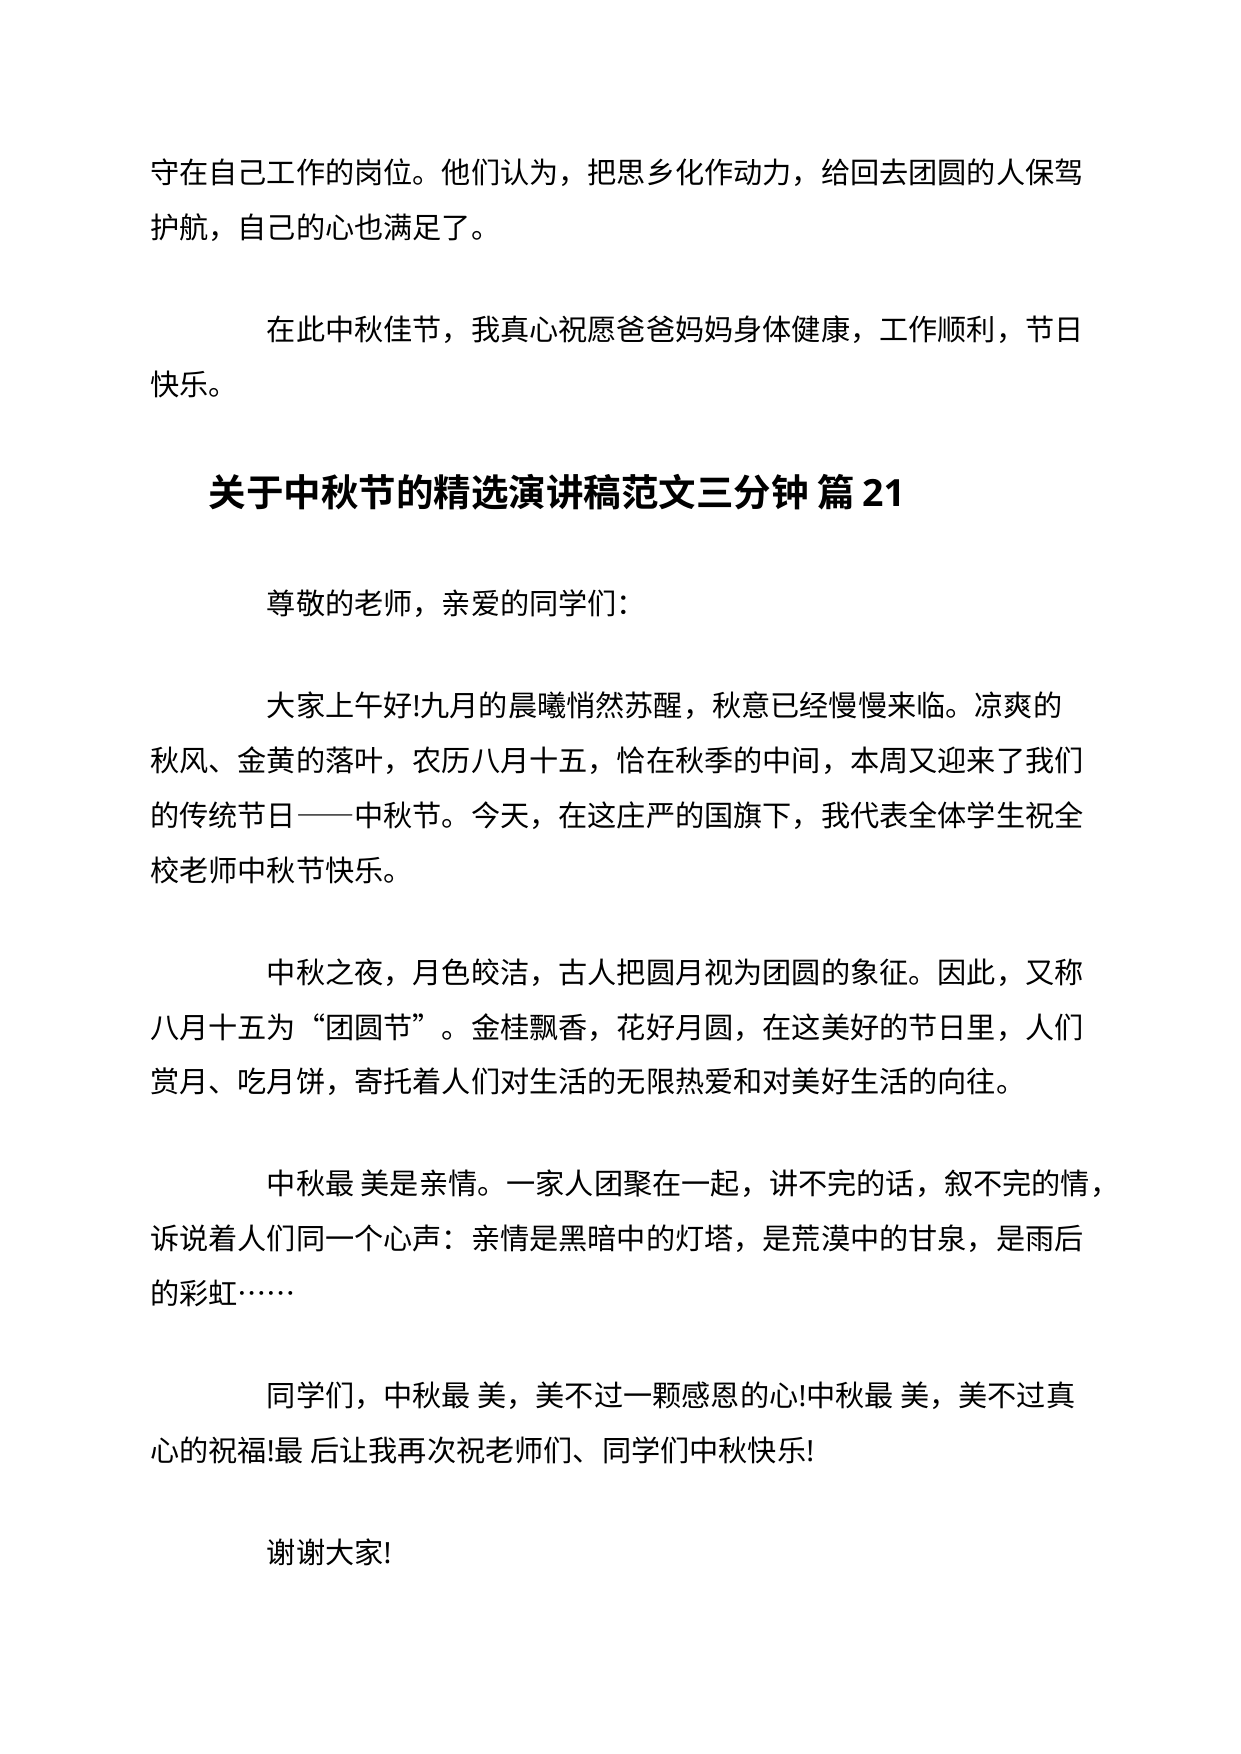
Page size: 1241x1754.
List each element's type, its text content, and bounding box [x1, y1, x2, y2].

text 中秋最 美是亲情。一家人团聚在一起，讲不完的话，叙不完的情，诉说着人们同一个心声：亲情是黑暗中的灯塔，是荒漠中的甘泉，是雨后的彩虹…… [150, 1161, 1090, 1313]
text 同学们，中秋最 美，美不过一颗感恩的心!中秋最 美，美不过真心的祝福!最 后让我再次祝老师们、同学们中秋快乐! [150, 1372, 1090, 1470]
text 谢谢大家! [150, 1529, 1090, 1572]
text 关于中秋节的精选演讲稿范文三分钟 篇21 [150, 463, 1090, 518]
text 在此中秋佳节，我真心祝愿爸爸妈妈身体健康，工作顺利，节日快乐。 [150, 307, 1090, 404]
text 中秋之夜，月色皎洁，古人把圆月视为团圆的象征。因此，又称八月十五为“团圆节”。金桂飘香，花好月圆，在这美好的节日里，人们赏月、吃月饼，寄托着人们对生活的无限热爱和对美好生活的向往。 [150, 949, 1090, 1101]
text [150, 150, 1090, 247]
text 大家上午好!九月的晨曦悄然苏醒，秋意已经慢慢来临。凉爽的秋风、金黄的落叶，农历八月十五，恰在秋季的中间，本周又迎来了我们的传统节日——中秋节。今天，在这庄严的国旗下，我代表全体学生祝全校老师中秋节快乐。 [150, 683, 1090, 890]
text 尊敬的老师，亲爱的同学们： [150, 581, 1090, 623]
